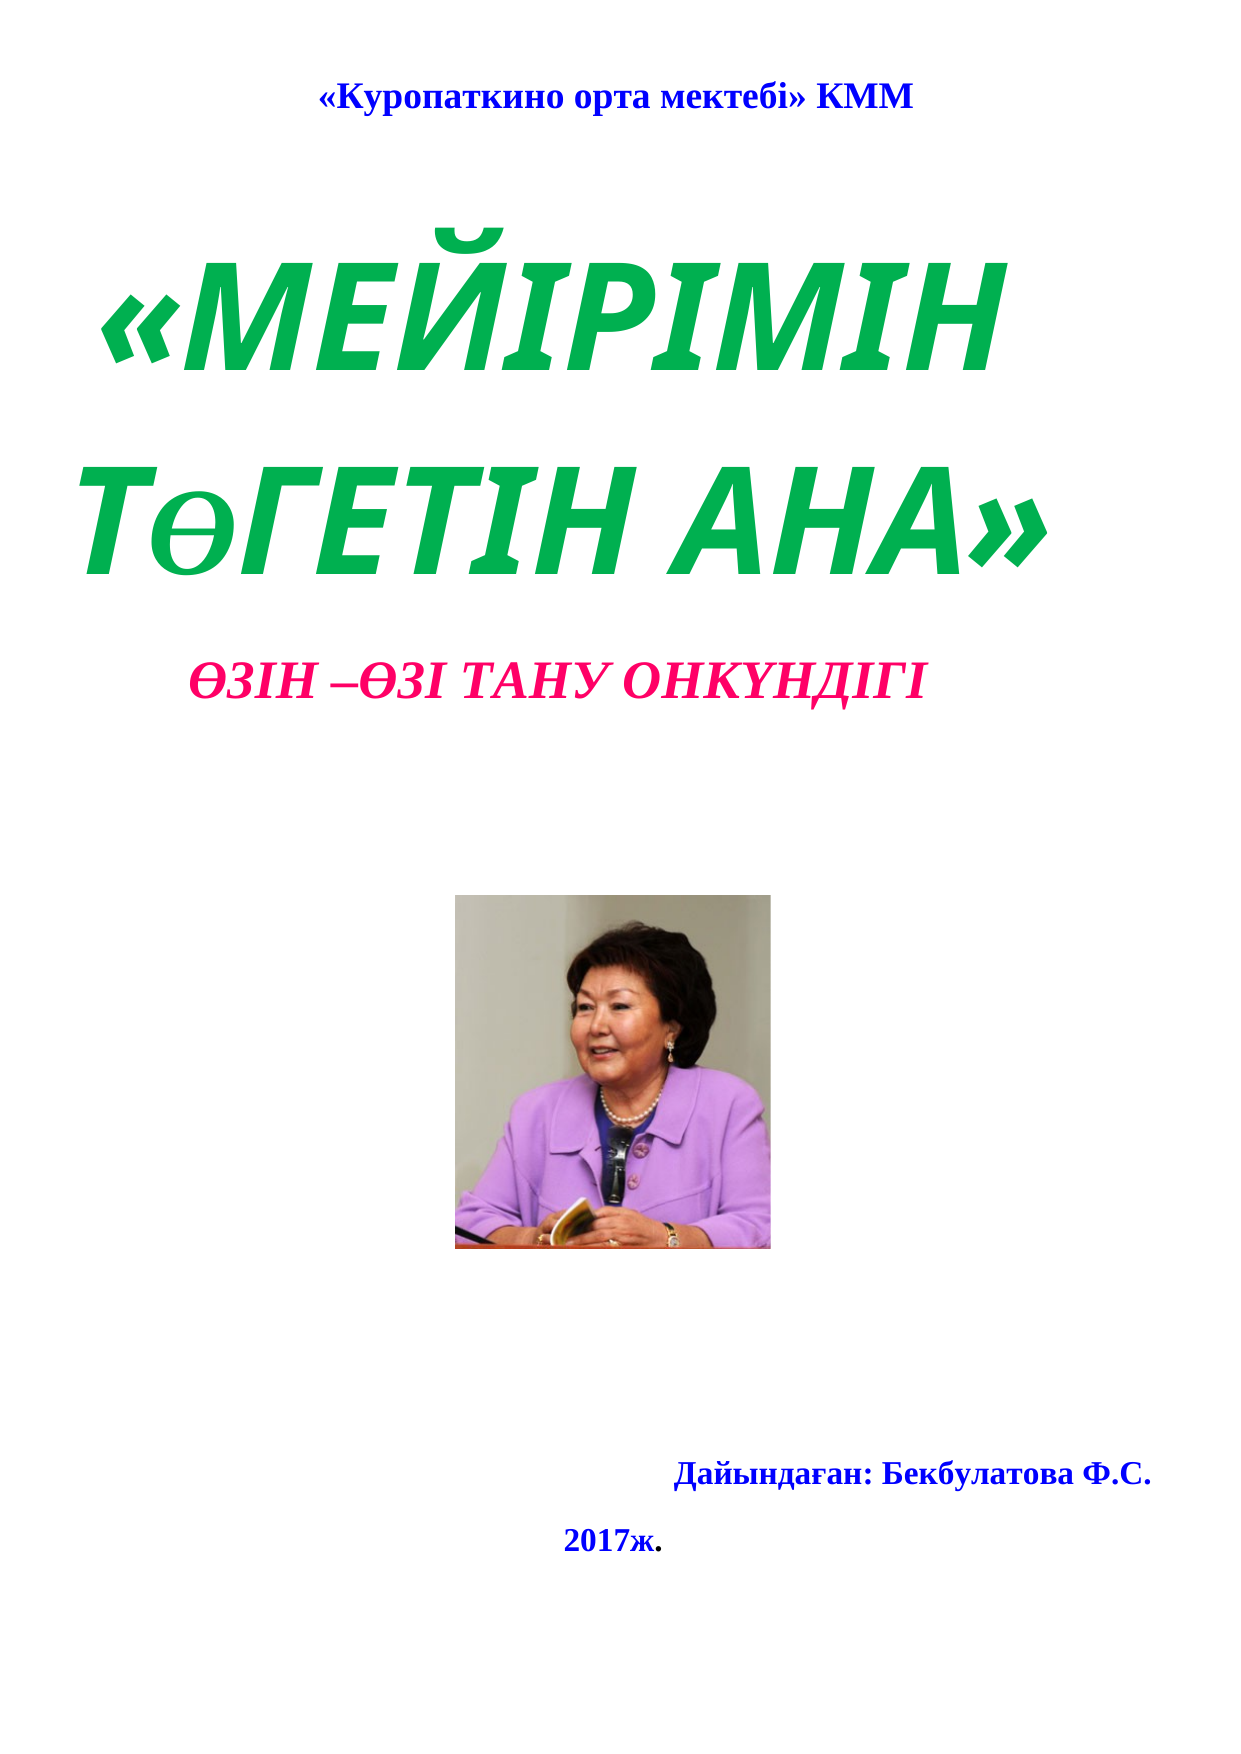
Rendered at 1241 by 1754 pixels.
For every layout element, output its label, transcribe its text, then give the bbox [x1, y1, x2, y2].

picture [455, 895, 771, 1249]
text Дайындаған: Бекбулатова Ф.С. [74, 1453, 1152, 1491]
text «Куропаткино орта мектебі» КММ [74, 74, 1152, 117]
text 2017ж. [74, 1521, 1152, 1559]
